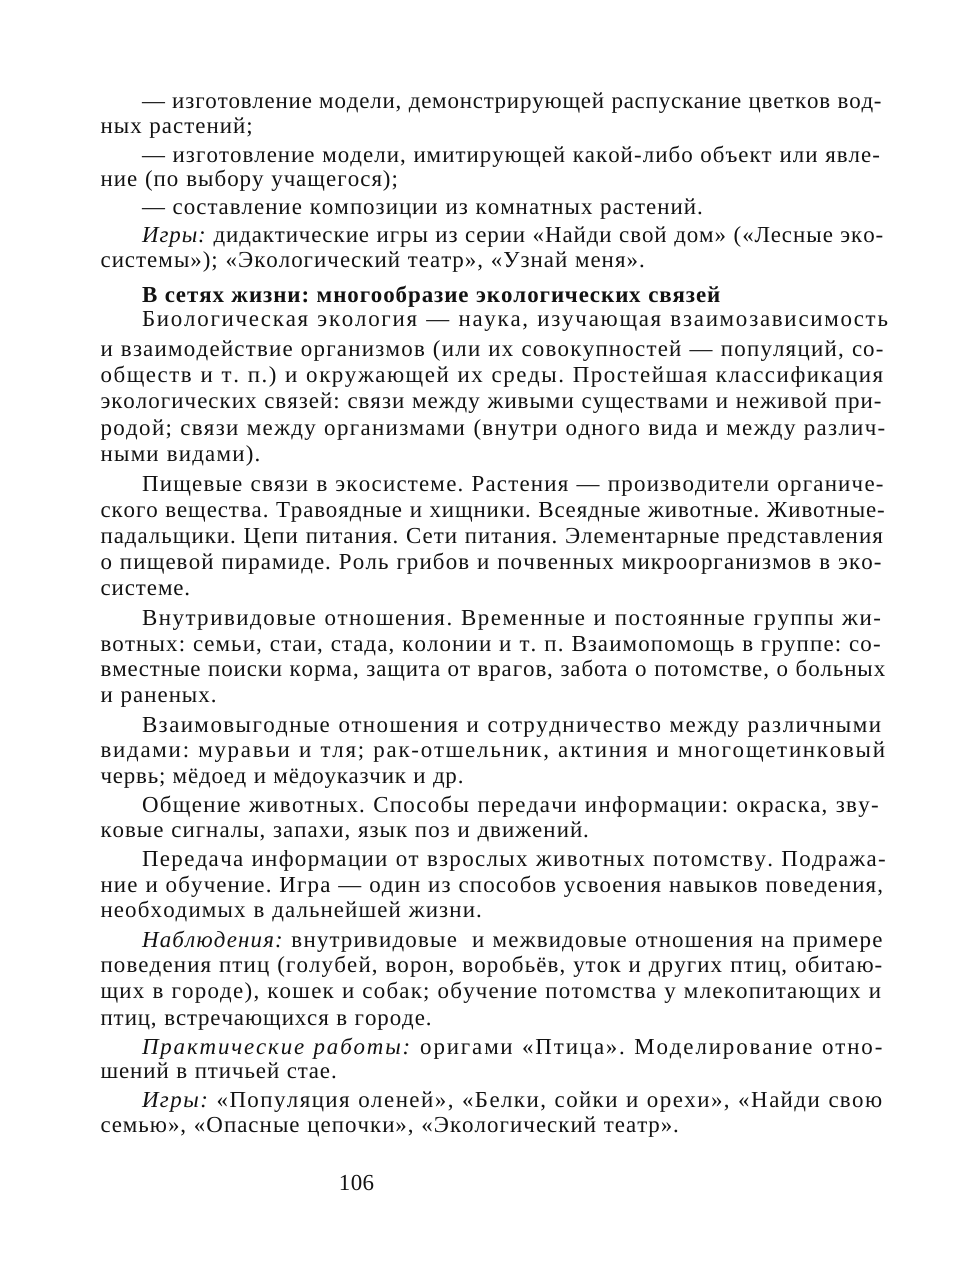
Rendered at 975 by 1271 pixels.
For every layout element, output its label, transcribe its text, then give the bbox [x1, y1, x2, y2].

text и взаимодействие организмов (или их совокупностей — популяций, со- обществ и т. п.) и окружающей их среды. Простейшая классификация экологических связей: связи между живыми существами и неживой при- родой; связи между организмами (внутри одного вида и между различ- ными видами). [100, 336, 904, 466]
text Внутривидовые отношения. Временные и постоянные группы жи- вотных: семьи, стаи, стада, колонии и т. п. Взаимопомощь в группе: со- вместные поиски корма, защита от врагов, забота о потомстве, о больных и раненых. [100, 604, 904, 708]
text Игры: дидактические игры из серии «Найди свой дом» («Лесные эко- системы»); «Экологический театр», «Узнай меня». [100, 223, 904, 272]
text — составление композиции из комнатных растений. [100, 196, 904, 219]
text Игры: «Популяция оленей», «Белки, сойки и орехи», «Найди свою семью», «Опасные цепочки», «Экологический театр». [100, 1088, 904, 1137]
text Передача информации от взрослых животных потомству. Подража- ние и обучение. Игра — один из способов усвоения навыков поведения, необходимых в дальнейшей жизни. [100, 846, 904, 923]
text — изготовление модели, демонстрирующей распускание цветков вод- ных растений; [100, 89, 904, 138]
text Взаимовыгодные отношения и сотрудничество между различными видами: муравьи и тля; рак-отшельник, актиния и многощетинковый червь; мёдоед и мёдоуказчик и др. [100, 712, 904, 788]
text — изготовление модели, имитирующей какой-либо объект или явле- ние (по выбору учащегося); [100, 142, 904, 192]
text Общение животных. Способы передачи информации: окраска, зву- ковые сигналы, запахи, язык поз и движений. [100, 792, 904, 842]
text В сетях жизни: многообразие экологических связей Биологическая экология — наука, изучающая взаимозависимость [100, 282, 904, 332]
text птиц, встречающихся в городе. [100, 1007, 904, 1030]
text Практические работы: оригами «Птица». Моделирование отно- шений в птичьей стае. [100, 1034, 904, 1084]
text Пищевые связи в экосистеме. Растения — производители органиче- ского вещества. Травоядные и хищники. Всеядные животные. Животные- падальщики. Цепи питания. Сети питания. Элементарные представления о пищевой пирамиде. Роль грибов и почвенных микроорганизмов в эко- системе. [100, 470, 904, 600]
text Наблюдения: внутривидовые и межвидовые отношения на примере поведения птиц (голубей, ворон, воробьёв, уток и других птиц, обитаю- щих в городе), кошек и собак; обучение потомства у млекопитающих и [100, 927, 904, 1003]
